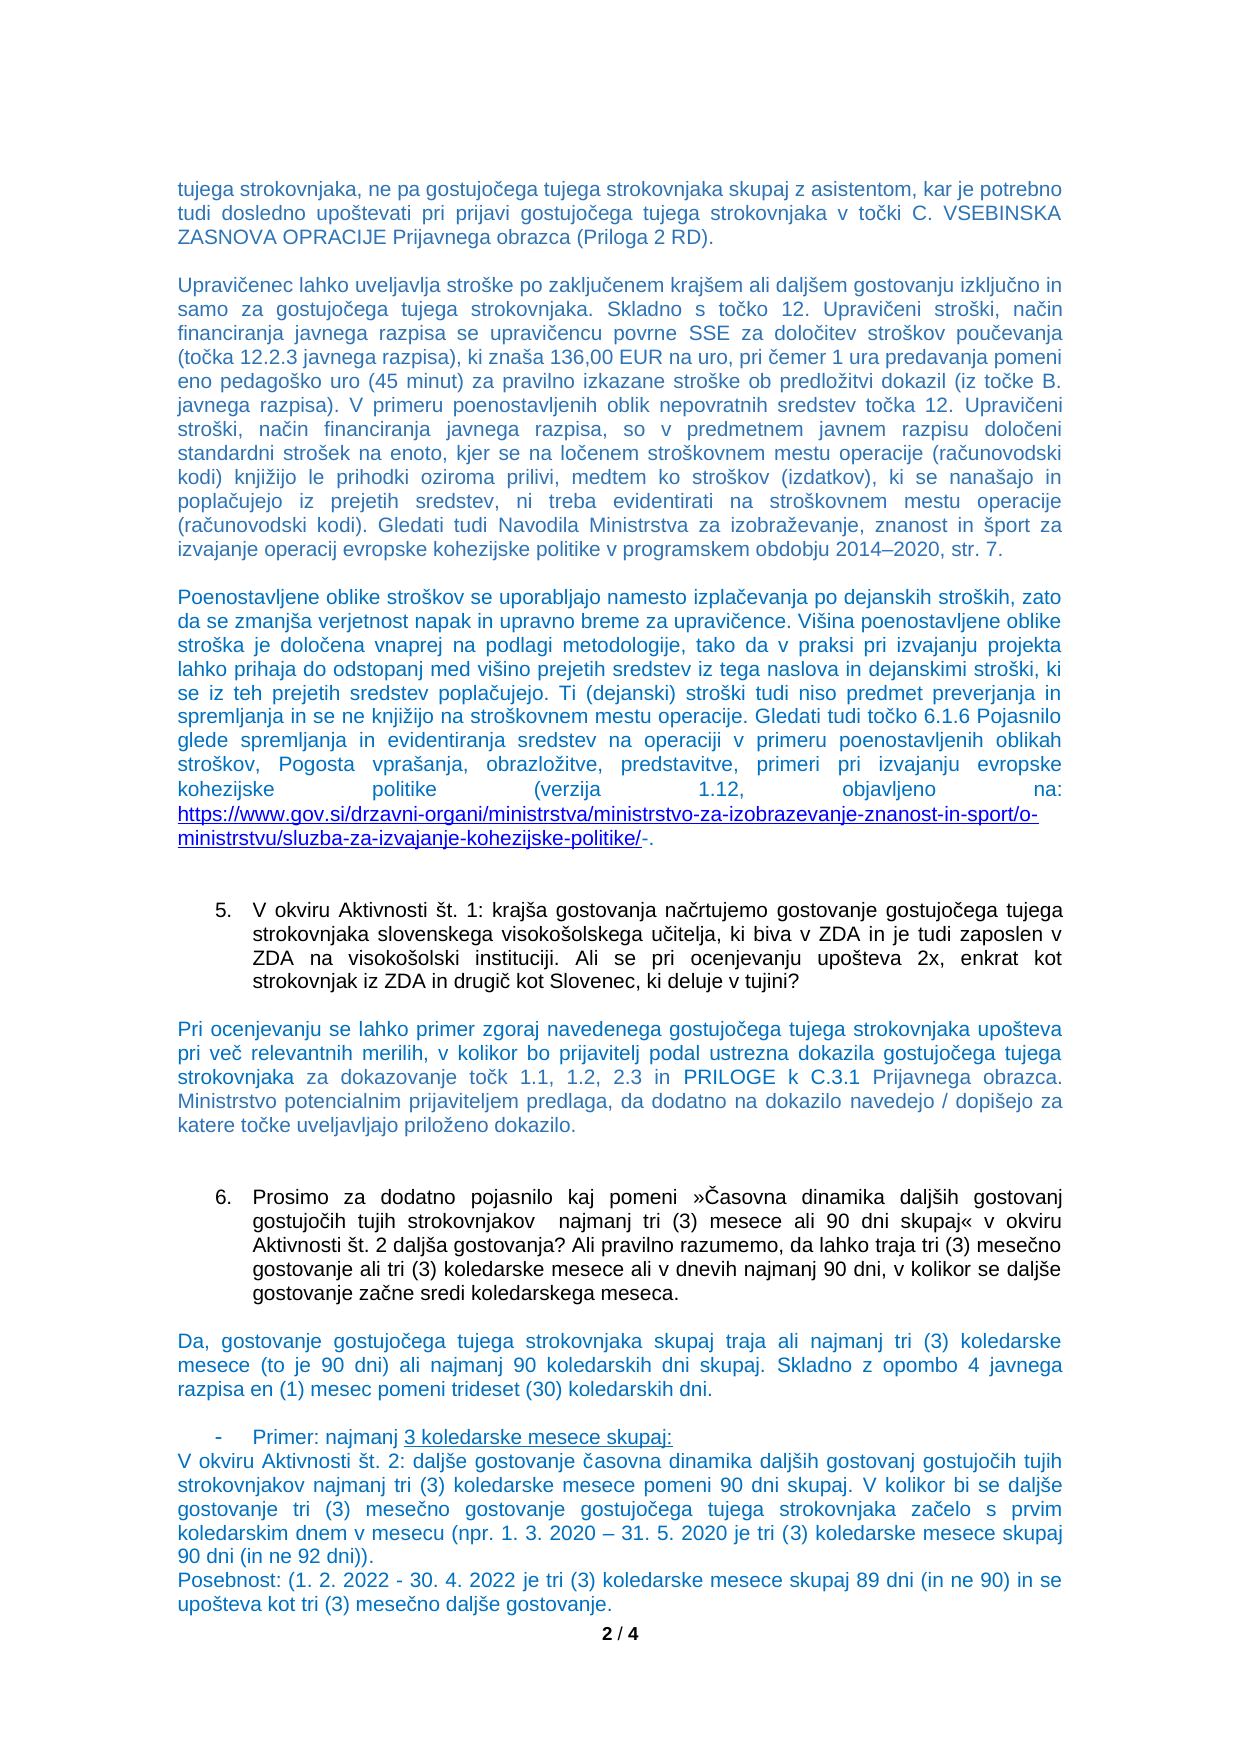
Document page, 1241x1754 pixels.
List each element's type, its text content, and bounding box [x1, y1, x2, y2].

text Upravičenec lahko uveljavlja stroške po zaključenem krajšem ali daljšem gostovanju izključno in samo za gostujočega tujega strokovnjaka. Skladno s točko 12. Upravičeni stroški, način financiranja javnega razpisa se upravičencu povrne SSE za določitev stroškov poučevanja (točka 12.2.3 javnega razpisa), ki znaša 136,00 EUR na uro, pri čemer 1 ura predavanja pomeni eno pedagoško uro (45 minut) za pravilno izkazane stroške ob predložitvi dokazil (iz točke B. javnega razpisa). V primeru poenostavljenih oblik nepovratnih sredstev točka 12. Upravičeni stroški, način financiranja javnega razpisa, so v predmetnem javnem razpisu določeni standardni strošek na enoto, kjer se na ločenem stroškovnem mestu operacije (računovodski kodi) knjižijo le prihodki oziroma prilivi, medtem ko stroškov (izdatkov), ki se nanašajo in poplačujejo iz prejetih sredstev, ni treba evidentirati na stroškovnem mestu operacije (računovodski kodi). Gledati tudi Navodila Ministrstva za izobraževanje, znanost in šport za izvajanje operacij evropske kohezijske politike v programskem obdobju 2014–2020, str. 7. [177, 273, 1063, 561]
list Prosimo za dodatno pojasnilo kaj pomeni »Časovna dinamika daljših gostovanj gostujočih tujih strokovnjakov najmanj tri (3) mesece ali 90 dni skupaj« v okviru Aktivnosti št. 2 daljša gostovanja? Ali pravilno razumemo, da lahko traja tri (3) mesečno gostovanje ali tri (3) koledarske mesece ali v dnevih najmanj 90 dni, v kolikor se daljše gostovanje začne sredi koledarskega meseca. [215, 1185, 1063, 1305]
text Posebnost: (1. 2. 2022 - 30. 4. 2022 je tri (3) koledarske mesece skupaj 89 dni (in ne 90) in se upošteva kot tri (3) mesečno daljše gostovanje. [177, 1568, 1063, 1616]
text Pri ocenjevanju se lahko primer zgoraj navedenega gostujočega tujega strokovnjaka upošteva pri več relevantnih merilih, v kolikor bo prijavitelj podal ustrezna dokazila gostujočega tujega strokovnjaka za dokazovanje točk 1.1, 1.2, 2.3 in PRILOGE k C.3.1 Prijavnega obrazca. Ministrstvo potencialnim prijaviteljem predlaga, da dodatno na dokazilo navedejo / dopišejo za katere točke uveljavljajo priloženo dokazilo. [177, 1017, 1063, 1137]
list V okviru Aktivnosti št. 1: krajša gostovanja načrtujemo gostovanje gostujočega tujega strokovnjaka slovenskega visokošolskega učitelja, ki biva v ZDA in je tudi zaposlen v ZDA na visokošolski instituciji. Ali se pri ocenjevanju upošteva 2x, enkrat kot strokovnjak iz ZDA in drugič kot Slovenec, ki deluje v tujini? [215, 897, 1063, 993]
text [177, 177, 1063, 249]
text Da, gostovanje gostujočega tujega strokovnjaka skupaj traja ali najmanj tri (3) koledarske mesece (to je 90 dni) ali najmanj 90 koledarskih dni skupaj. Skladno z opombo 4 javnega razpisa en (1) mesec pomeni trideset (30) koledarskih dni. [177, 1329, 1063, 1401]
text V okviru Aktivnosti št. 2: daljše gostovanje časovna dinamika daljših gostovanj gostujočih tujih strokovnjakov najmanj tri (3) koledarske mesece pomeni 90 dni skupaj. V kolikor bi se daljše gostovanje tri (3) mesečno gostovanje gostujočega tujega strokovnjaka začelo s prvim koledarskim dnem v mesecu (npr. 1. 3. 2020 – 31. 5. 2020 je tri (3) koledarske mesece skupaj 90 dni (in ne 92 dni)). [177, 1448, 1063, 1568]
list Primer: najmanj 3 koledarske mesece skupaj: [215, 1424, 1063, 1448]
text Poenostavljene oblike stroškov se uporabljajo namesto izplačevanja po dejanskih stroških, zato da se zmanjša verjetnost napak in upravno breme za upravičence. Višina poenostavljene oblike stroška je določena vnaprej na podlagi metodologije, tako da v praksi pri izvajanju projekta lahko prihaja do odstopanj med višino prejetih sredstev iz tega naslova in dejanskimi stroški, ki se iz teh prejetih sredstev poplačujejo. Ti (dejanski) stroški tudi niso predmet preverjanja in spremljanja in se ne knjižijo na stroškovnem mestu operacije. Gledati tudi točko 6.1.6 Pojasnilo glede spremljanja in evidentiranja sredstev na operaciji v primeru poenostavljenih oblikah stroškov, Pogosta vprašanja, obrazložitve, predstavitve, primeri pri izvajanju evropske kohezijske politike (verzija 1.12, objavljeno na: https://www.gov.si/drzavni-organi/ministrstva/ministrstvo-za-izobrazevanje-znanost-in-sport/o-ministrstvu/sluzba-za-izvajanje-kohezijske-politike/-. [177, 584, 1063, 849]
